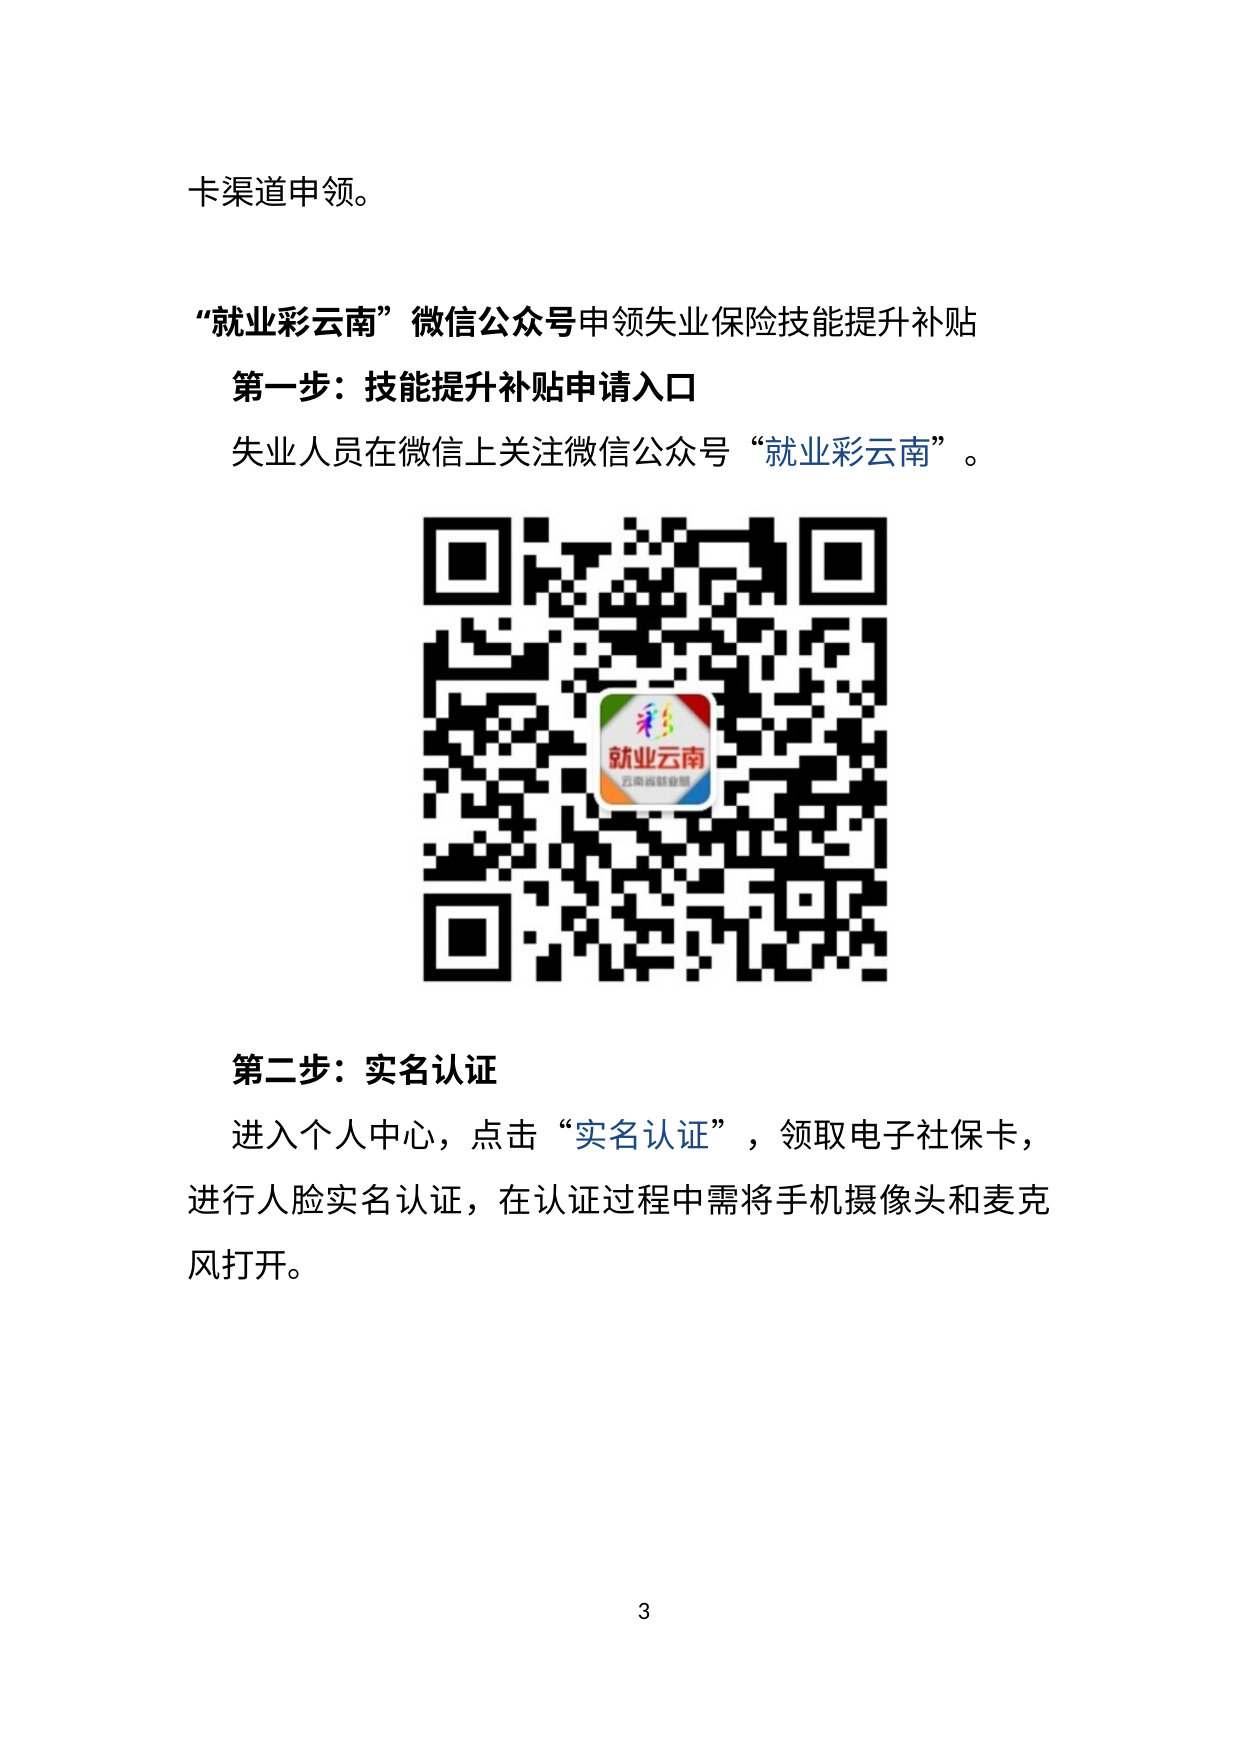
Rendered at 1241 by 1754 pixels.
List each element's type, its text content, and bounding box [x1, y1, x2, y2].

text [187, 157, 1053, 222]
text 第一步：技能提升补贴申请入口 [187, 352, 1053, 417]
text 失业人员在微信上关注微信公众号“就业彩云南”。 [187, 417, 1053, 482]
picture [365, 482, 919, 1019]
text 进入个人中心，点击“实名认证”，领取电子社保卡，进行人脸实名认证，在认证过程中需将手机摄像头和麦克风打开。 [187, 1100, 1053, 1295]
text “就业彩云南”微信公众号申领失业保险技能提升补贴 [187, 287, 1053, 352]
text 第二步：实名认证 [187, 1035, 1053, 1100]
